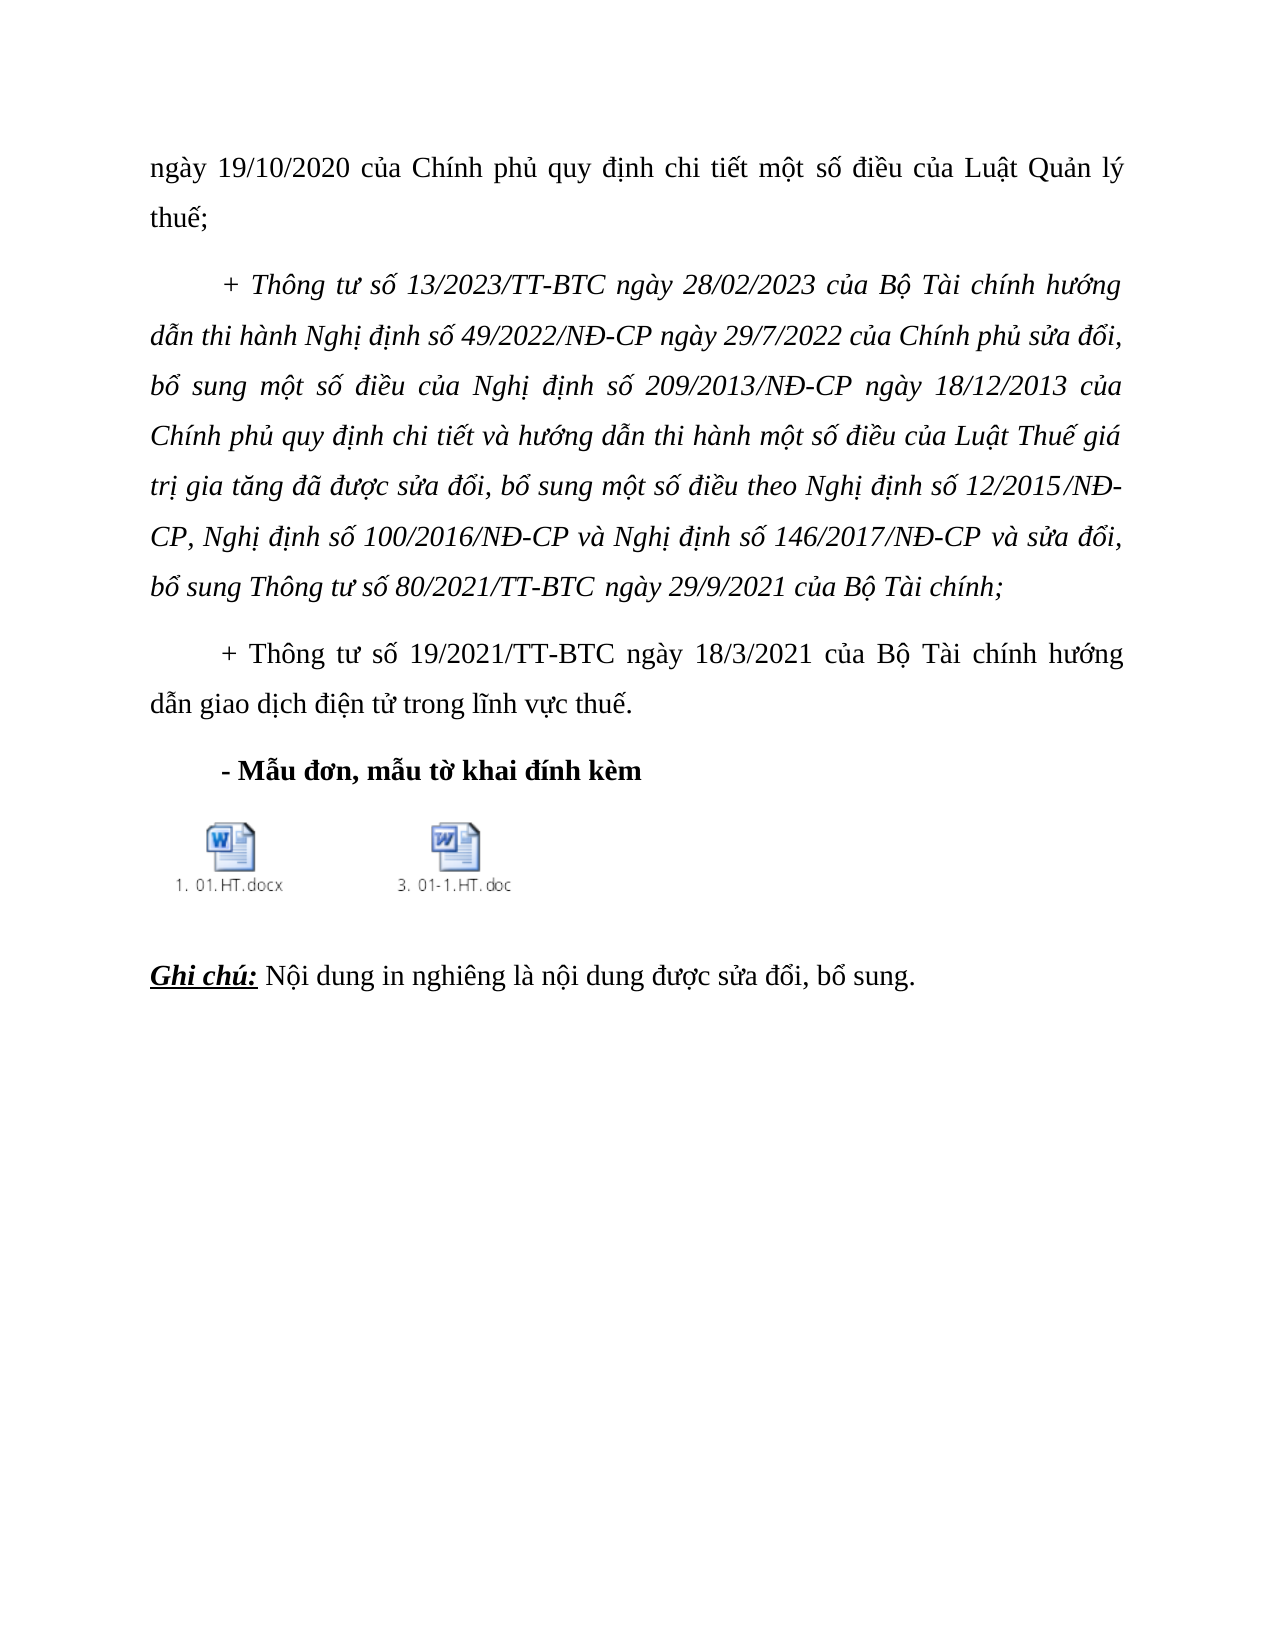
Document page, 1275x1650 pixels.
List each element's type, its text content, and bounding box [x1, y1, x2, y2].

text - Mẫu đơn, mẫu tờ khai đính kèm [150, 753, 1125, 787]
text Ghi chú: Nội dung in nghiêng là nội dung được sửa đổi, bổ sung. [150, 958, 1125, 992]
text + Thông tư số 19/2021/TT-BTC ngày 18/3/2021 của Bộ Tài chính hướng dẫn giao dịch điện tử trong lĩnh vực thuế. [150, 636, 1125, 720]
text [150, 150, 1125, 234]
text + Thông tư số 13/2023/TT-BTC ngày 28/02/2023 của Bộ Tài chính hướng dẫn thi hành Nghị định số 49/2022/NĐ-CP ngày 29/7/2022 của Chính phủ sửa đổi, bổ sung một số điều của Nghị định số 209/2013/NĐ-CP ngày 18/12/2013 của Chính phủ quy định chi tiết và hướng dẫn thi hành một số điều của Luật Thuế giá trị gia tăng đã được sửa đổi, bổ sung một số điều theo Nghị định số 12/2015/NĐ-CP, Nghị định số 100/2016/NĐ-CP và Nghị định số 146/2017/NĐ-CP và sửa đổi, bổ sung Thông tư số 80/2021/TT-BTC ngày 29/9/2021 của Bộ Tài chính; [150, 267, 1125, 603]
